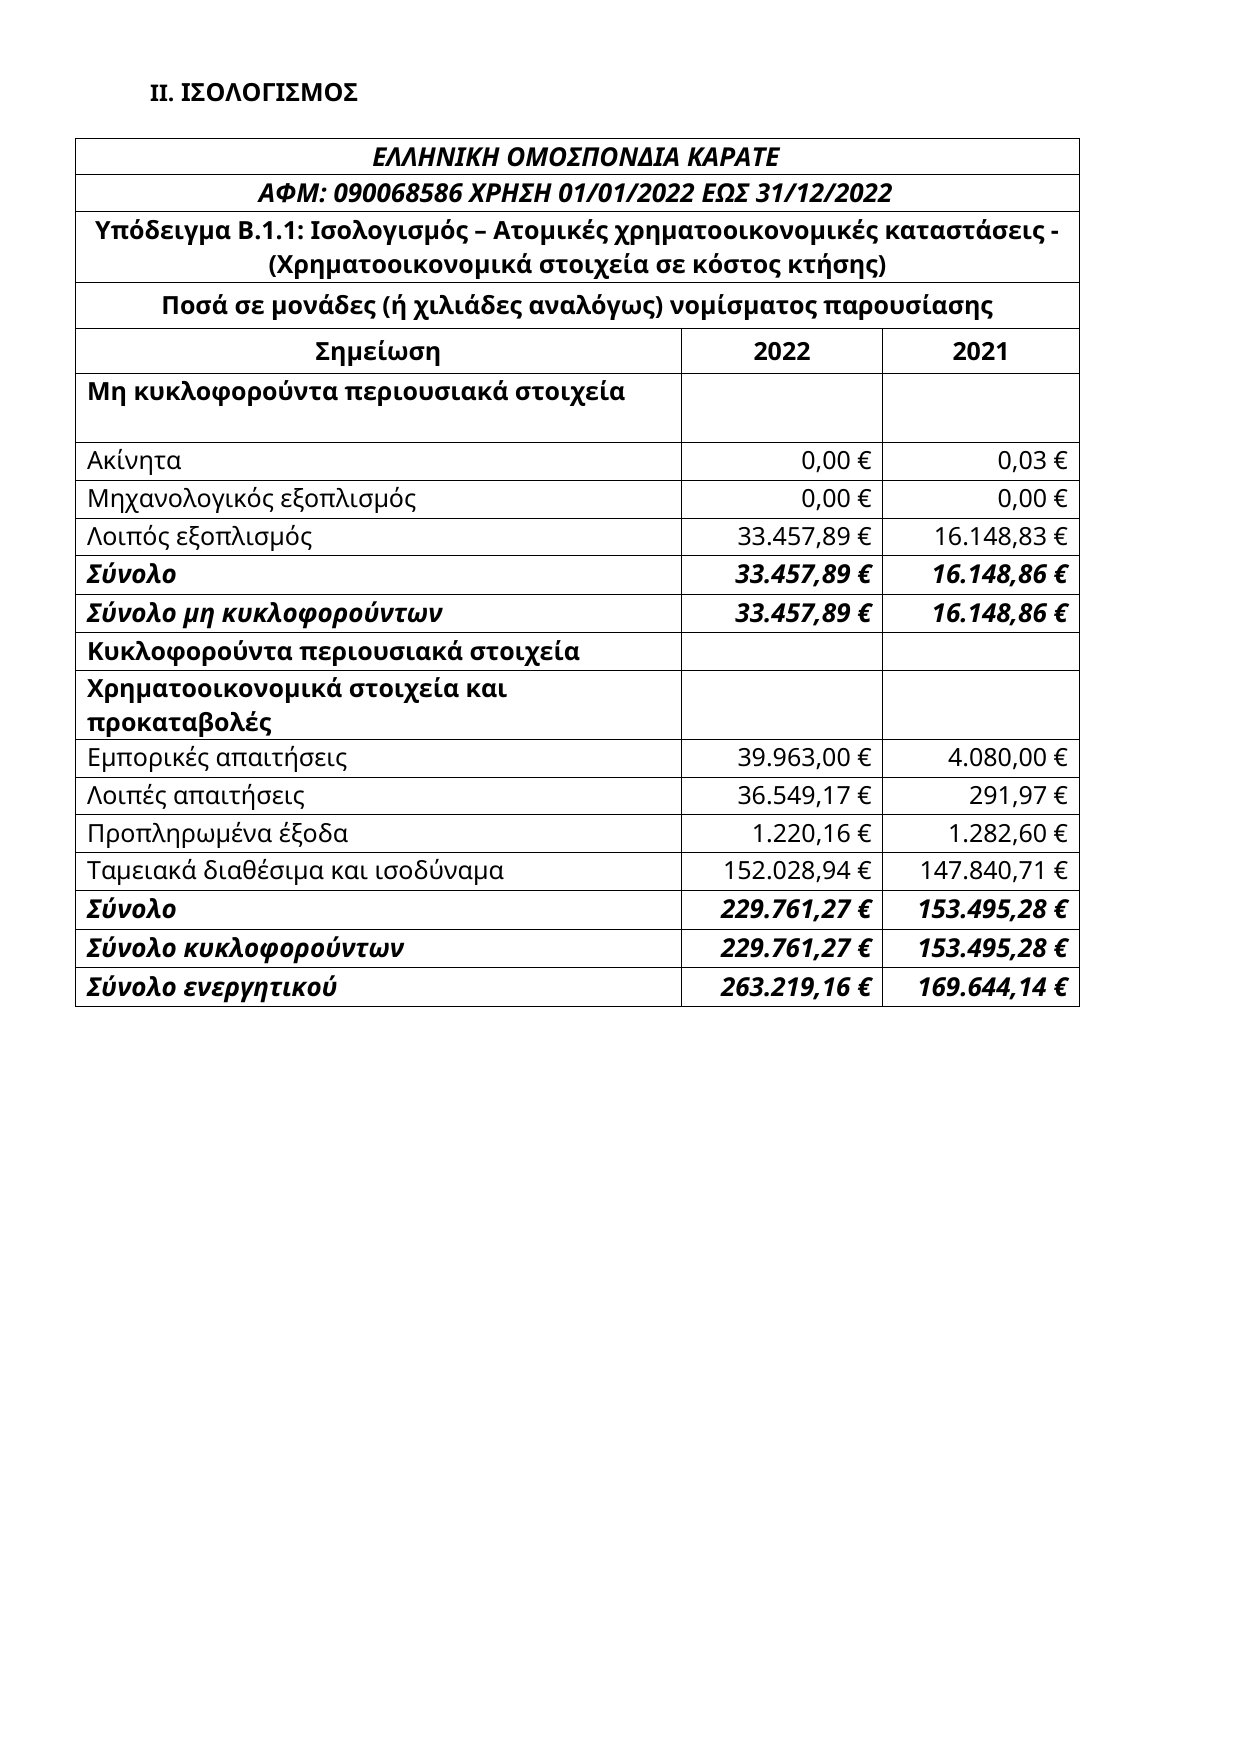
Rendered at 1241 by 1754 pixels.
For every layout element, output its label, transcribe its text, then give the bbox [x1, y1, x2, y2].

table_cell Μη κυκλοφορούντα περιουσιακά στοιχεία [76, 374, 681, 442]
table_cell 39.963,00 € [682, 740, 882, 777]
table_cell Σύνολο κυκλοφορούντων [76, 930, 681, 967]
table_cell 33.457,89 € [682, 595, 882, 632]
table_cell 33.457,89 € [682, 556, 882, 593]
table_cell Λοιπός εξοπλισμός [76, 519, 681, 555]
table_cell 229.761,27 € [682, 891, 882, 929]
table_cell [883, 671, 1079, 739]
table_cell 16.148,86 € [883, 595, 1079, 632]
table_cell [682, 671, 882, 739]
table_cell 0,00 € [682, 443, 882, 479]
table_header ΕΛΛΗΝΙΚΗ ΟΜΟΣΠΟΝΔΙΑ ΚΑΡΑΤΕ [76, 139, 1079, 174]
table_cell 291,97 € [883, 778, 1079, 814]
table_cell Προπληρωμένα έξοδα [76, 815, 681, 852]
table_cell 0,00 € [682, 481, 882, 517]
table_cell 0,03 € [883, 443, 1079, 479]
table_cell Κυκλοφορούντα περιουσιακά στοιχεία [76, 633, 681, 670]
table_cell 2022 [682, 329, 882, 373]
table_cell 1.220,16 € [682, 815, 882, 852]
table_cell 16.148,86 € [883, 556, 1079, 593]
table_cell 0,00 € [883, 481, 1079, 517]
table_cell 16.148,83 € [883, 519, 1079, 555]
table_cell Χρηματοοικονομικά στοιχεία και προκαταβολές [76, 671, 681, 739]
table_cell Ακίνητα [76, 443, 681, 479]
table_cell [883, 374, 1079, 442]
table_cell Σύνολο [76, 556, 681, 593]
table_cell 147.840,71 € [883, 853, 1079, 890]
table_cell 153.495,28 € [883, 930, 1079, 967]
table_cell 1.282,60 € [883, 815, 1079, 852]
table_cell 153.495,28 € [883, 891, 1079, 929]
table_cell [682, 633, 882, 670]
table_cell 4.080,00 € [883, 740, 1079, 777]
table_cell 36.549,17 € [682, 778, 882, 814]
table_cell Σημείωση [76, 329, 681, 373]
table_cell Σύνολο [76, 891, 681, 929]
table_cell ΑΦΜ: 090068586 ΧΡΗΣΗ 01/01/2022 ΕΩΣ 31/12/2022 [76, 175, 1079, 211]
table_cell 152.028,94 € [682, 853, 882, 890]
table_cell Σύνολο μη κυκλοφορούντων [76, 595, 681, 632]
table_cell [682, 374, 882, 442]
table_cell Εμπορικές απαιτήσεις [76, 740, 681, 777]
table_cell 33.457,89 € [682, 519, 882, 555]
table_cell 229.761,27 € [682, 930, 882, 967]
table_cell 2021 [883, 329, 1079, 373]
table_cell Σύνολο ενεργητικού [76, 968, 681, 1006]
table_cell Ταμειακά διαθέσιμα και ισοδύναμα [76, 853, 681, 890]
table_cell [883, 633, 1079, 670]
table_cell Λοιπές απαιτήσεις [76, 778, 681, 814]
table_cell Μηχανολογικός εξοπλισμός [76, 481, 681, 517]
table_cell 169.644,14 € [883, 968, 1079, 1006]
table_cell Υπόδειγμα Β.1.1: Ισολογισμός – Ατομικές χρηματοοικονομικές καταστάσεις - (Χρηματοοικονομικά στοιχεία σε κόστος κτήσης) [76, 212, 1079, 282]
table_cell Ποσά σε μονάδες (ή χιλιάδες αναλόγως) νομίσματος παρουσίασης [76, 283, 1079, 327]
table_cell 263.219,16 € [682, 968, 882, 1006]
list II. ΙΣΟΛΟΓΙΣΜΟΣ [75, 75, 1165, 109]
